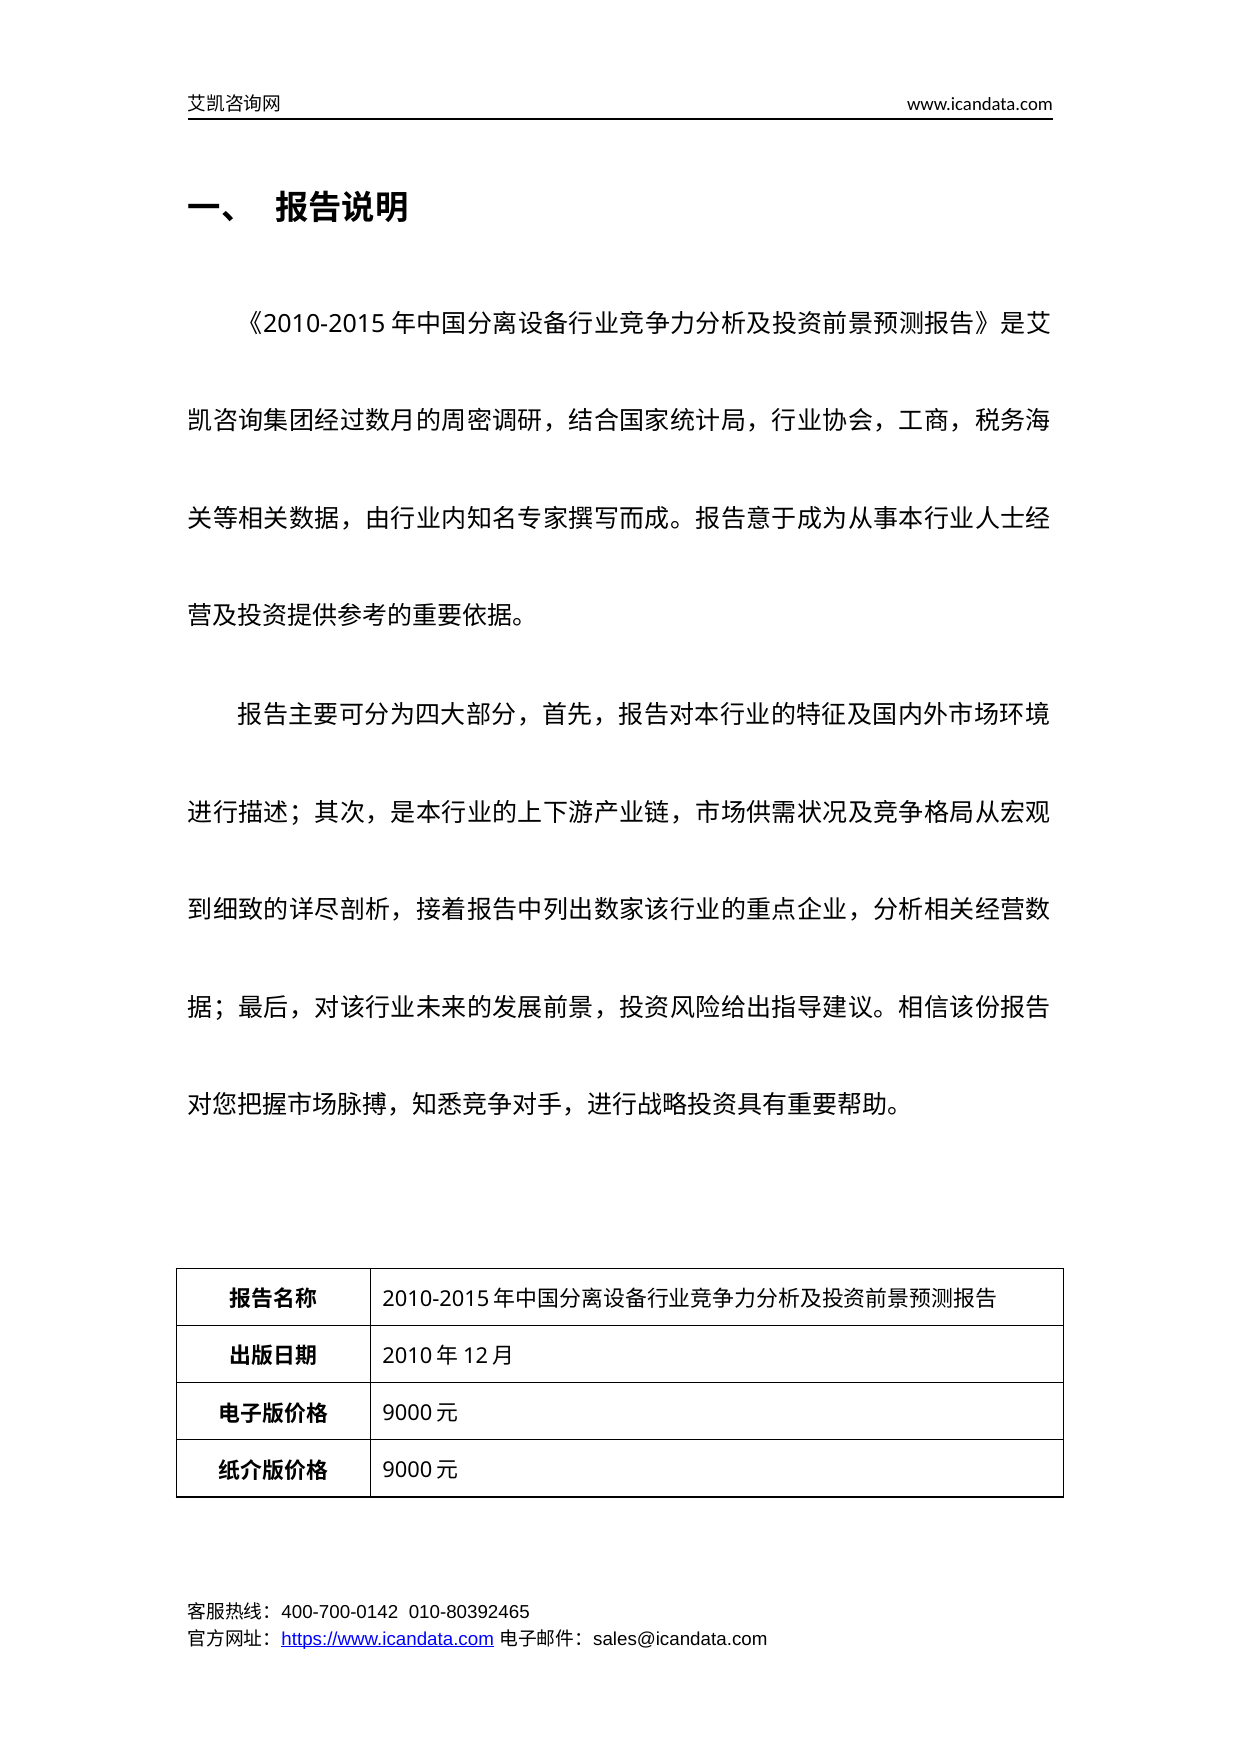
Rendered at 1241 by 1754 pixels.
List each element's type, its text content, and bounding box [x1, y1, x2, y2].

text 报告主要可分为四大部分，首先，报告对本行业的特征及国内外市场环境进行描述；其次，是本行业的上下游产业链，市场供需状况及竞争格局从宏观到细致的详尽剖析，接着报告中列出数家该行业的重点企业，分析相关经营数据；最后，对该行业未来的发展前景，投资风险给出指导建议。相信该份报告对您把握市场脉搏，知悉竞争对手，进行战略投资具有重要帮助。 [187, 681, 1053, 1136]
table_header 报告名称 [177, 1269, 370, 1325]
table_cell 电子版价格 [177, 1383, 370, 1439]
table_cell 出版日期 [177, 1326, 370, 1382]
subtitle 报告说明 [187, 172, 1053, 237]
text 《2010-2015年中国分离设备行业竞争力分析及投资前景预测报告》是艾凯咨询集团经过数月的周密调研，结合国家统计局，行业协会，工商，税务海关等相关数据，由行业内知名专家撰写而成。报告意于成为从事本行业人士经营及投资提供参考的重要依据。 [187, 289, 1053, 646]
table_cell 纸介版价格 [177, 1440, 370, 1496]
table_cell 9000元 [371, 1440, 1063, 1496]
table_header 2010-2015年中国分离设备行业竞争力分析及投资前景预测报告 [371, 1269, 1063, 1325]
table_cell 2010年12月 [371, 1326, 1063, 1382]
table_cell 9000元 [371, 1383, 1063, 1439]
